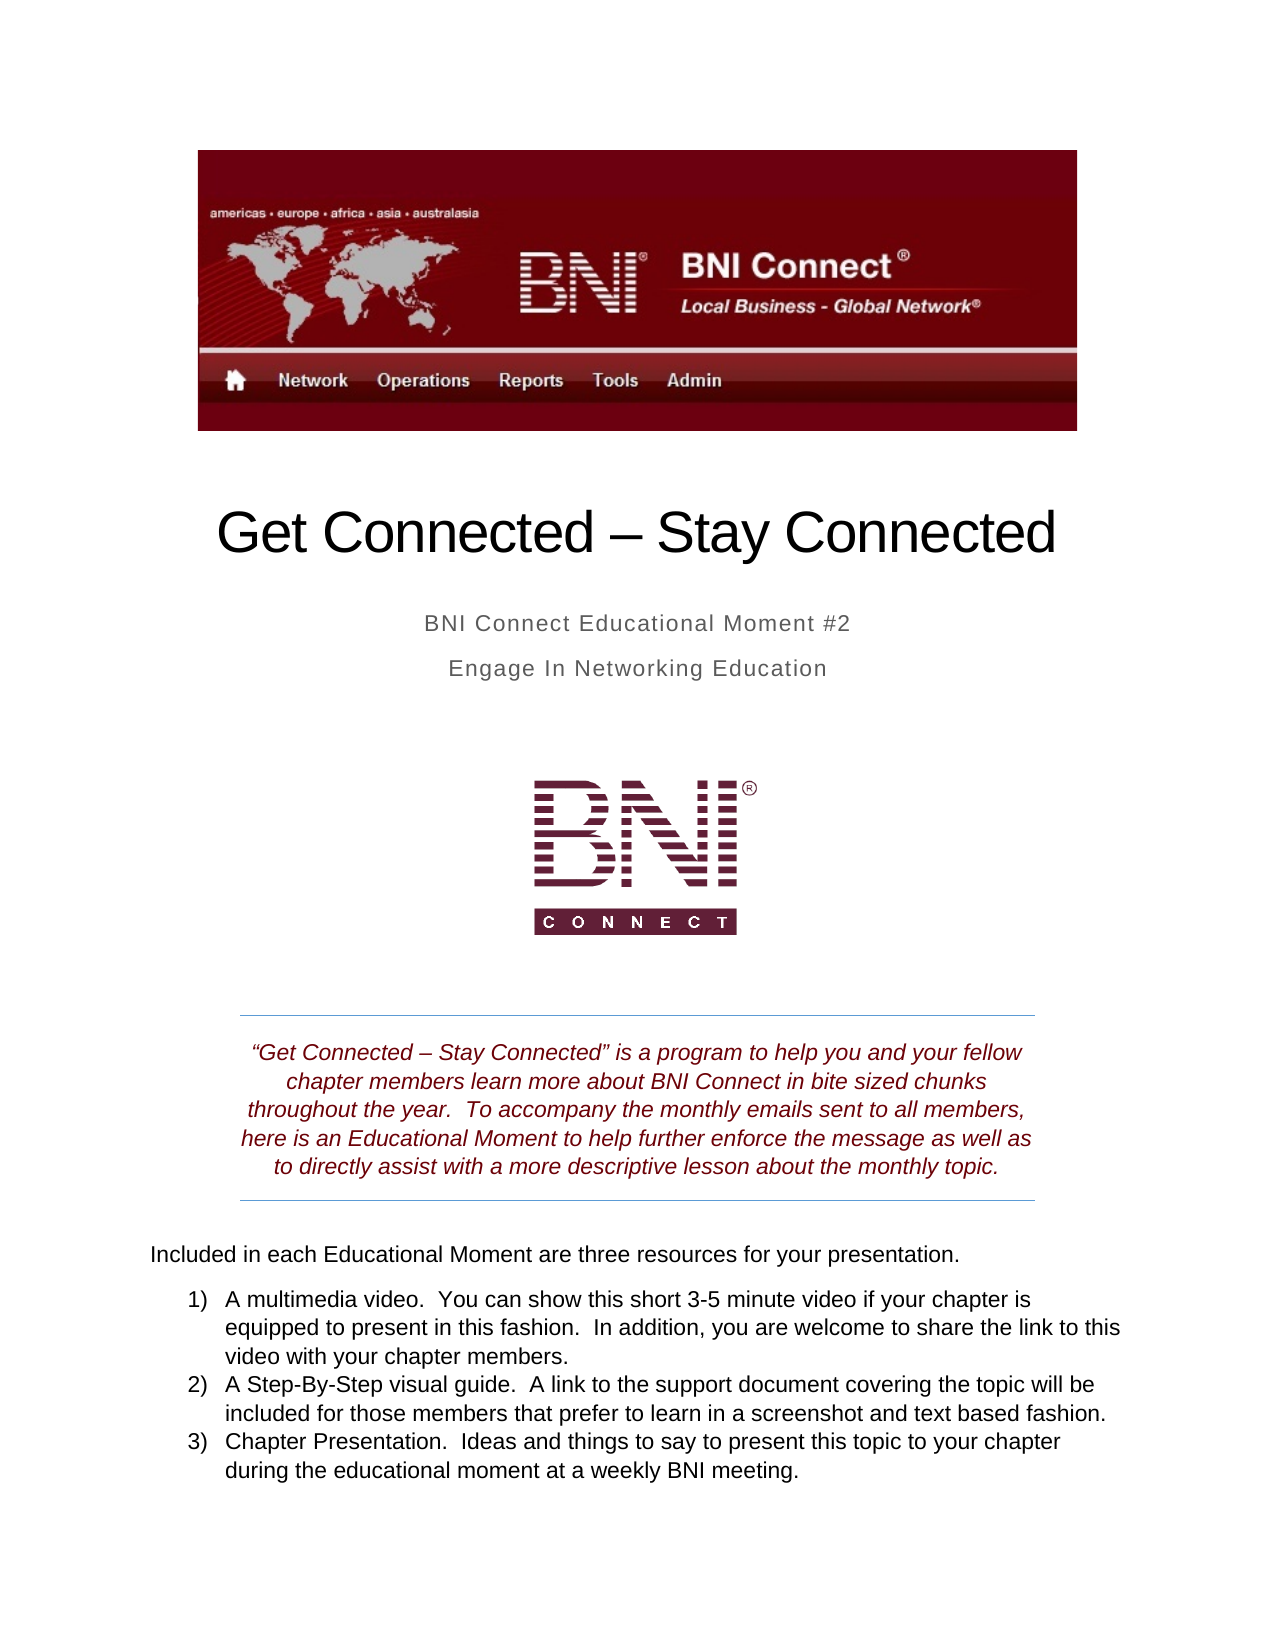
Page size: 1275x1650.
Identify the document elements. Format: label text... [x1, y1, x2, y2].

list A Step-By-Step visual guide. A link to the support document covering the topic will be included for those members that prefer to learn in a screenshot and text based fashion. [187, 1371, 1125, 1426]
text Included in each Educational Moment are three resources for your presentation. [150, 1241, 1125, 1267]
subtitle Engage In Networking Education [150, 654, 1125, 681]
list A multimedia video. You can show this short 3-5 minute video if your chapter is equipped to present in this fashion. In addition, you are welcome to share the link to this video with your chapter members. [187, 1286, 1125, 1369]
title Get Connected – Stay Connected [150, 497, 1125, 564]
picture [491, 744, 784, 976]
text “Get Connected – Stay Connected” is a program to help you and your fellow chapter members learn more about BNI Connect in bite sized chunks throughout the year. To accompany the monthly emails sent to all members, here is an Educational Moment to help further enforce the message as well as to directly assist with a more descriptive lesson about the monthly topic. [240, 1016, 1035, 1200]
list Chapter Presentation. Ideas and things to say to present this topic to your chapter during the educational moment at a weekly BNI meeting. [187, 1428, 1125, 1483]
picture [197, 150, 1078, 431]
subtitle BNI Connect Educational Moment #2 [150, 609, 1125, 636]
